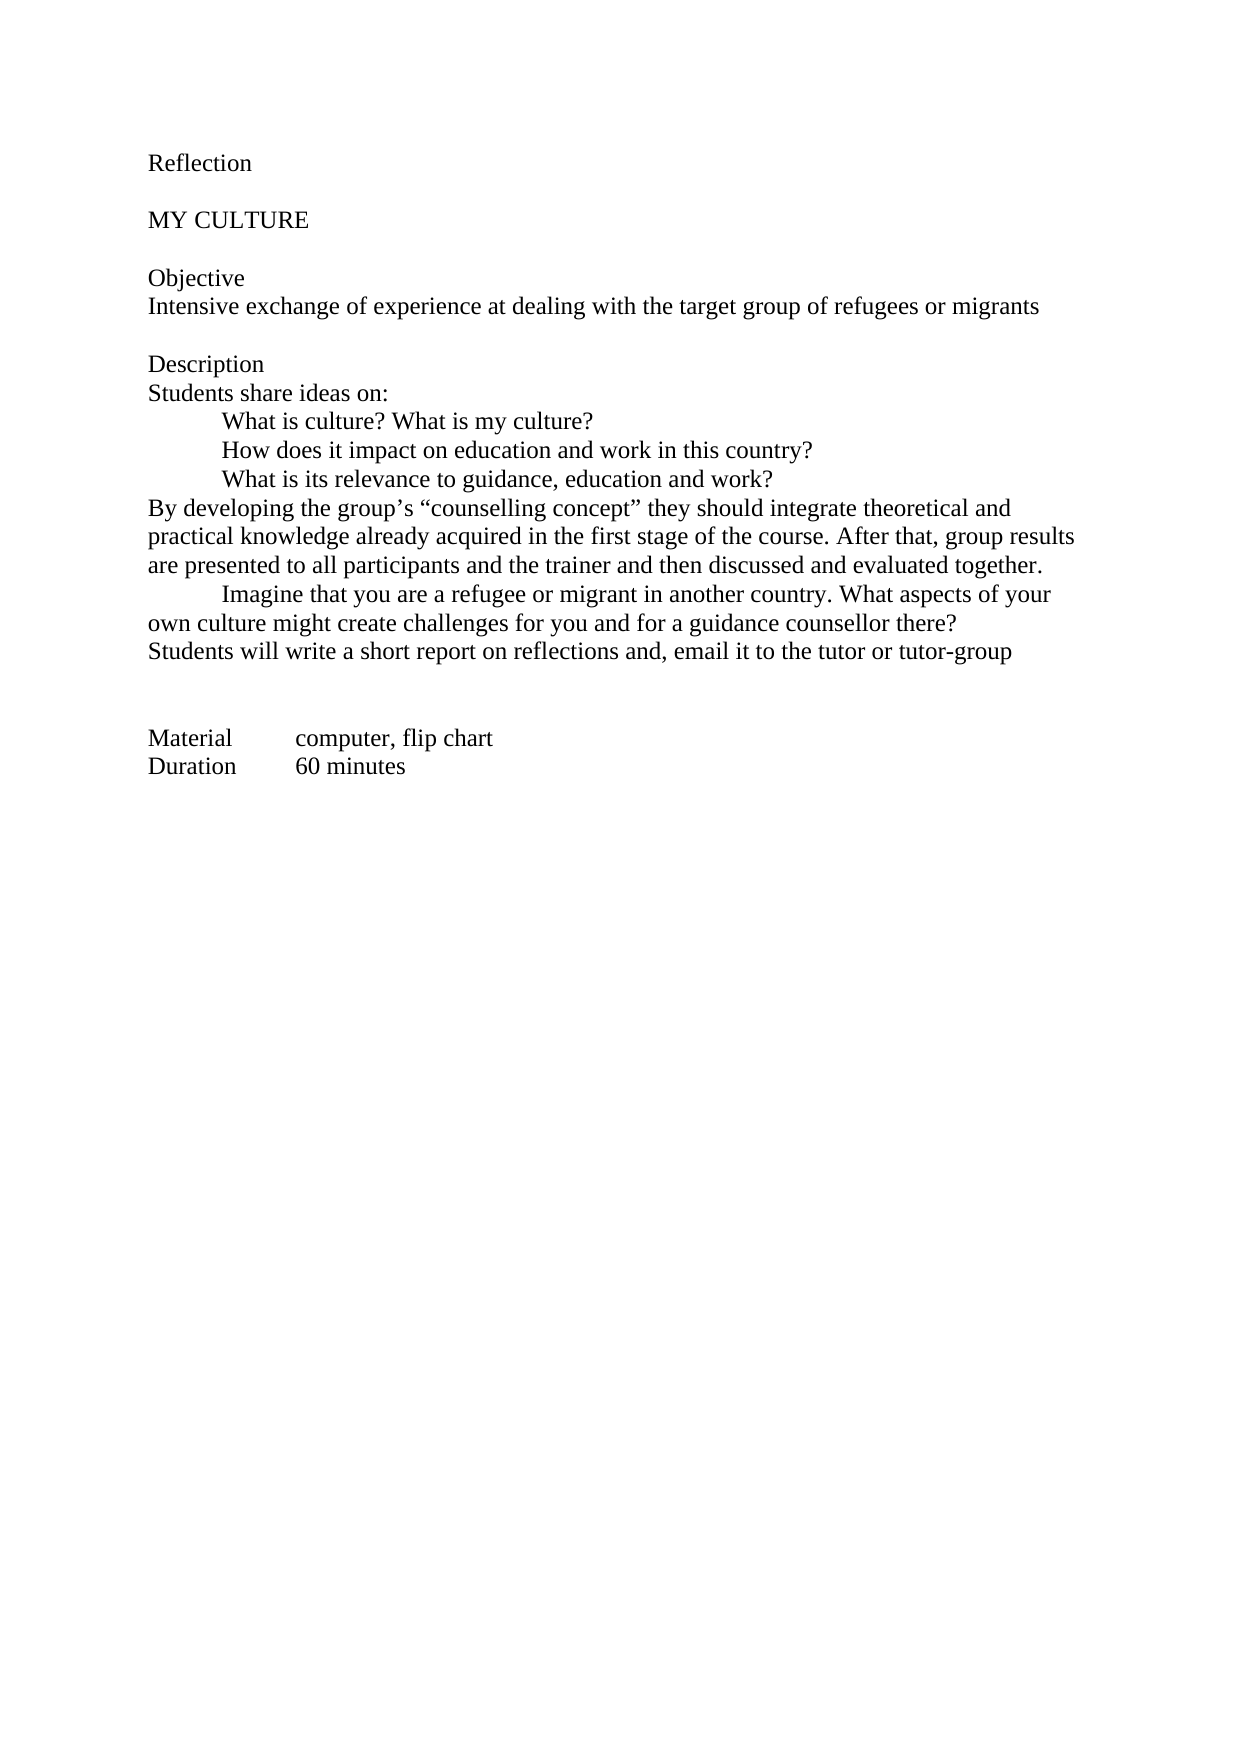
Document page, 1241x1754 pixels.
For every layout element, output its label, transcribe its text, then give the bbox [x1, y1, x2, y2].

text Students share ideas on: [148, 378, 1093, 406]
text Objective [148, 263, 1093, 291]
text Intensive exchange of experience at dealing with the target group of refugees or migrants [148, 291, 1093, 320]
text Material computer, flip chart [148, 723, 1093, 751]
text MY CULTURE [148, 205, 1093, 234]
text  What is its relevance to guidance, education and work? [148, 464, 1093, 493]
text  Imagine that you are a refugee or migrant in another country. What aspects of your own culture might create challenges for you and for a guidance counsellor there? [148, 579, 1093, 636]
text Students will write a short report on reflections and, email it to the tutor or tutor-group [148, 636, 1093, 665]
text By developing the group’s “counselling concept” they should integrate theoretical and practical knowledge already acquired in the first stage of the course. After that, group results are presented to all participants and the trainer and then discussed and evaluated together. [148, 493, 1093, 579]
text Reflection [148, 148, 1093, 176]
text Duration 60 minutes [148, 751, 1093, 780]
text  How does it impact on education and work in this country? [148, 435, 1093, 464]
text Description [148, 349, 1093, 378]
text  What is culture? What is my culture? [148, 406, 1093, 435]
